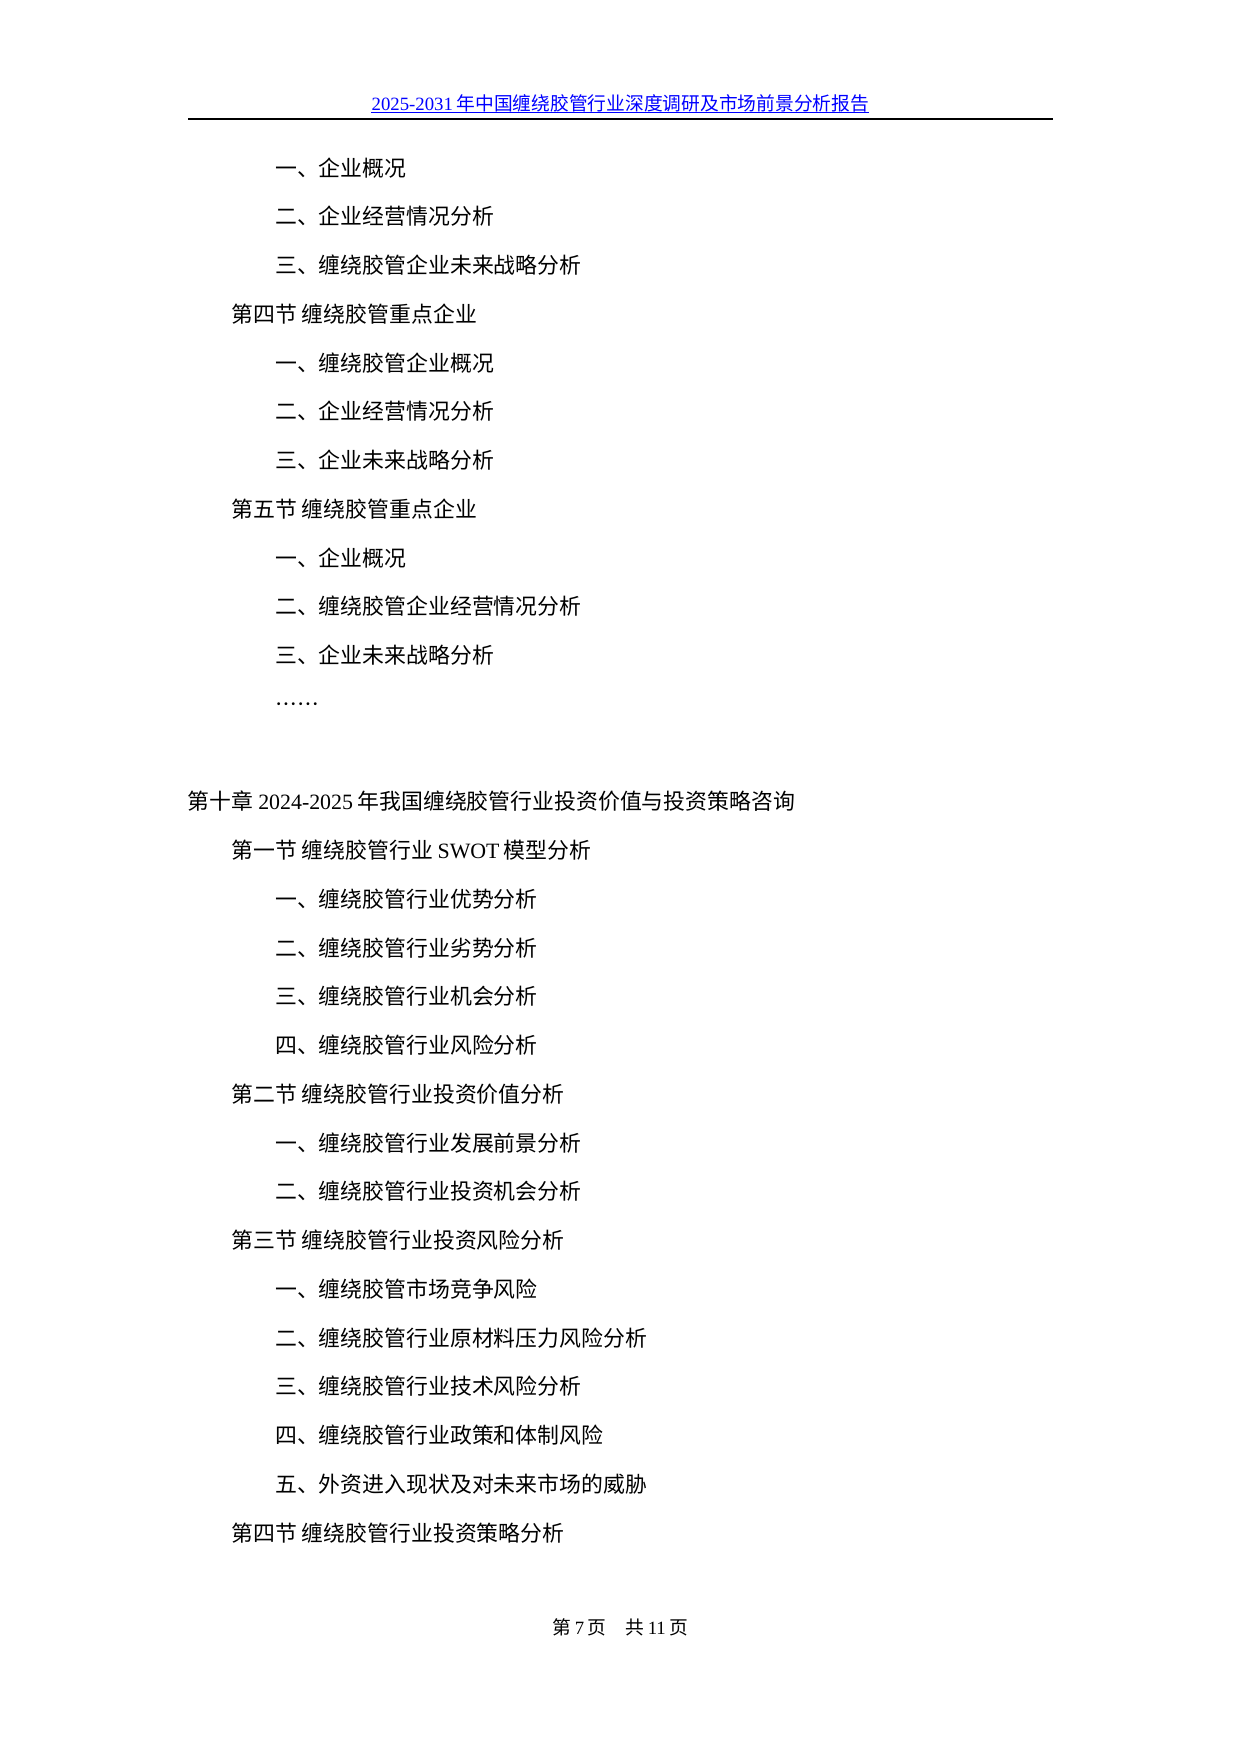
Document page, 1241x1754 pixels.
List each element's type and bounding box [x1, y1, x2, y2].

text [187, 150, 1053, 1548]
